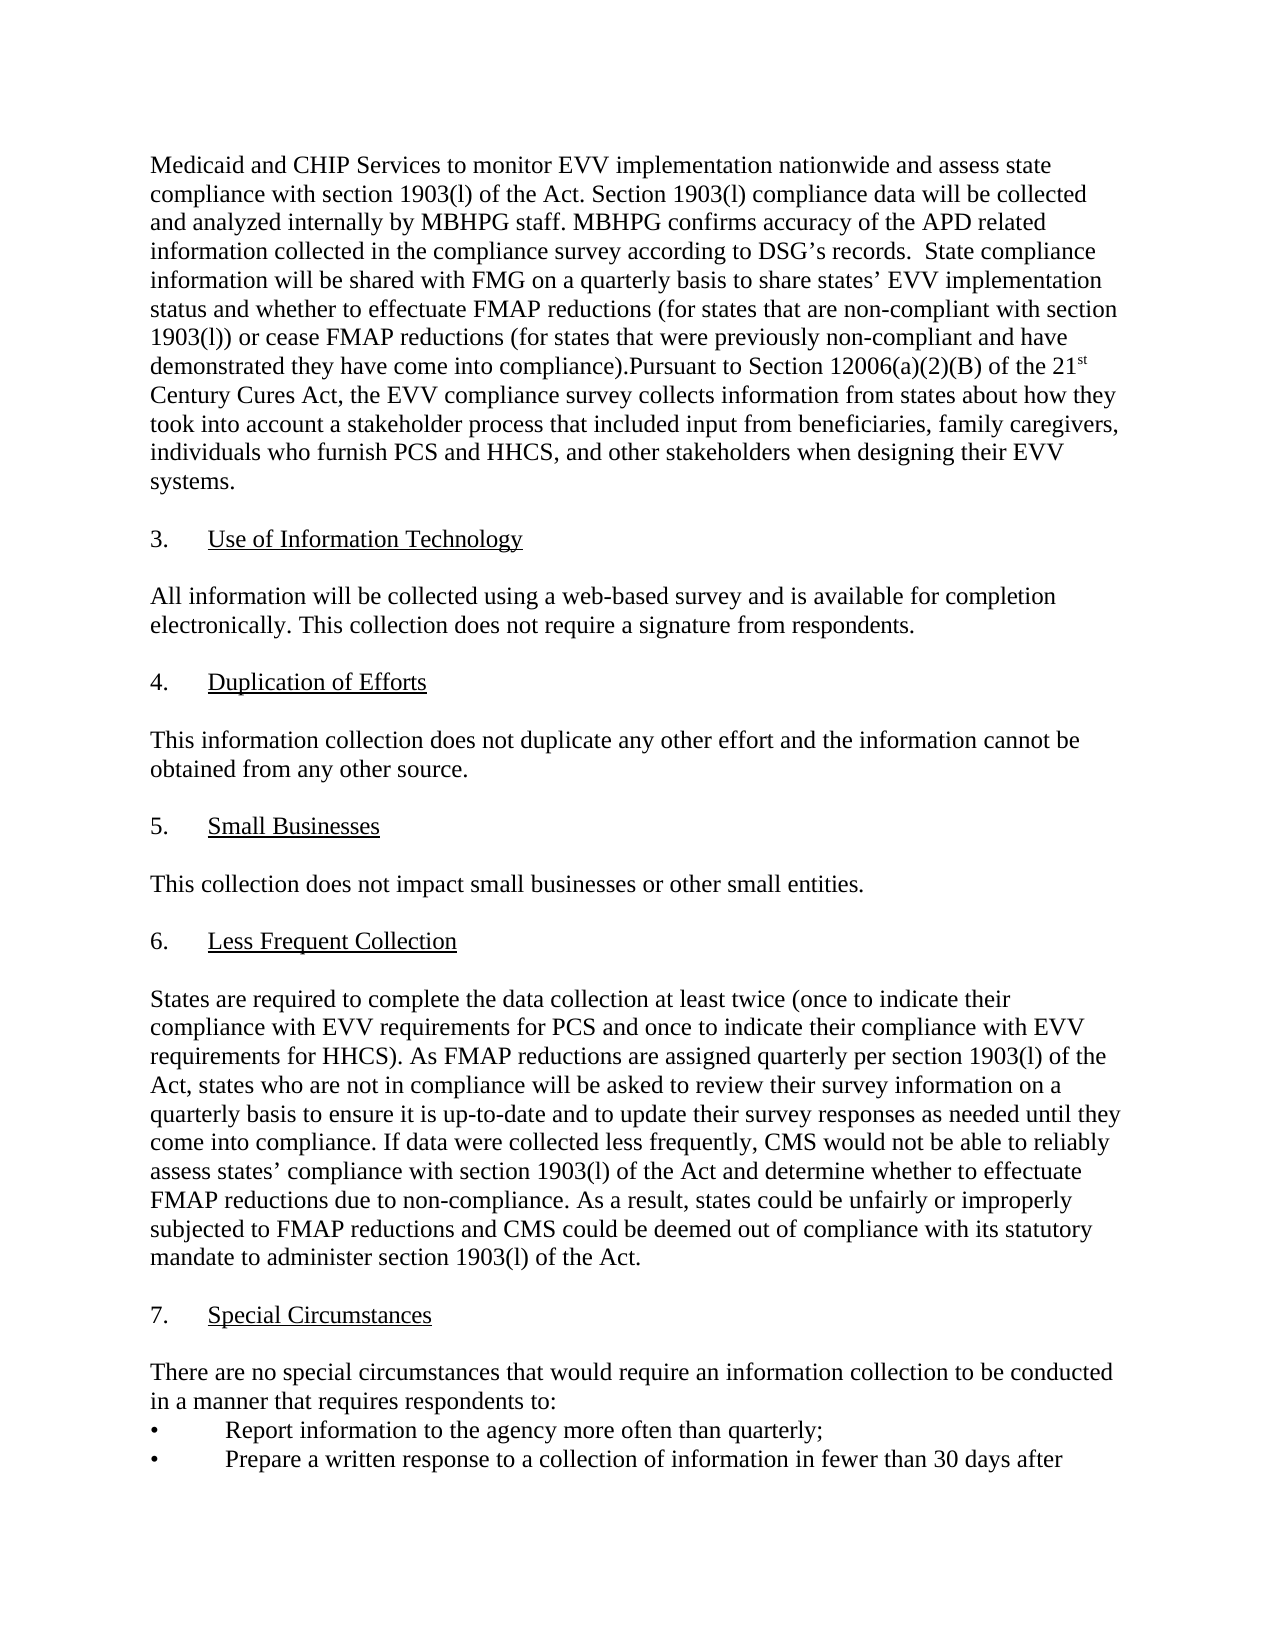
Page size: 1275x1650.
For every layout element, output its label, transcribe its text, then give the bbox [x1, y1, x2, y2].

list Small Businesses [150, 811, 1125, 840]
text All information will be collected using a web-based survey and is available for completion electronically. This collection does not require a signature from respondents. [150, 581, 1125, 639]
text There are no special circumstances that would require an information collection to be conducted in a manner that requires respondents to: [150, 1357, 1125, 1415]
list Use of Information Technology [150, 524, 1125, 552]
list Special Circumstances [150, 1300, 1125, 1329]
text This collection does not impact small businesses or other small entities. [150, 869, 1125, 897]
list Less Frequent Collection [150, 926, 1125, 955]
text States are required to complete the data collection at least twice (once to indicate their compliance with EVV requirements for PCS and once to indicate their compliance with EVV requirements for HHCS). As FMAP reductions are assigned quarterly per section 1903(l) of the Act, states who are not in compliance will be asked to review their survey information on a quarterly basis to ensure it is up-to-date and to update their survey responses as needed until they come into compliance. If data were collected less frequently, CMS would not be able to reliably assess states’ compliance with section 1903(l) of the Act and determine whether to effectuate FMAP reductions due to non-compliance. As a result, states could be unfairly or improperly subjected to FMAP reductions and CMS could be deemed out of compliance with its statutory mandate to administer section 1903(l) of the Act. [150, 984, 1125, 1271]
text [150, 150, 1125, 495]
text This information collection does not duplicate any other effort and the information cannot be obtained from any other source. [150, 725, 1125, 782]
list Duplication of Efforts [150, 667, 1125, 696]
list Report information to the agency more often than quarterly; [150, 1415, 1125, 1444]
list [150, 1444, 1125, 1472]
